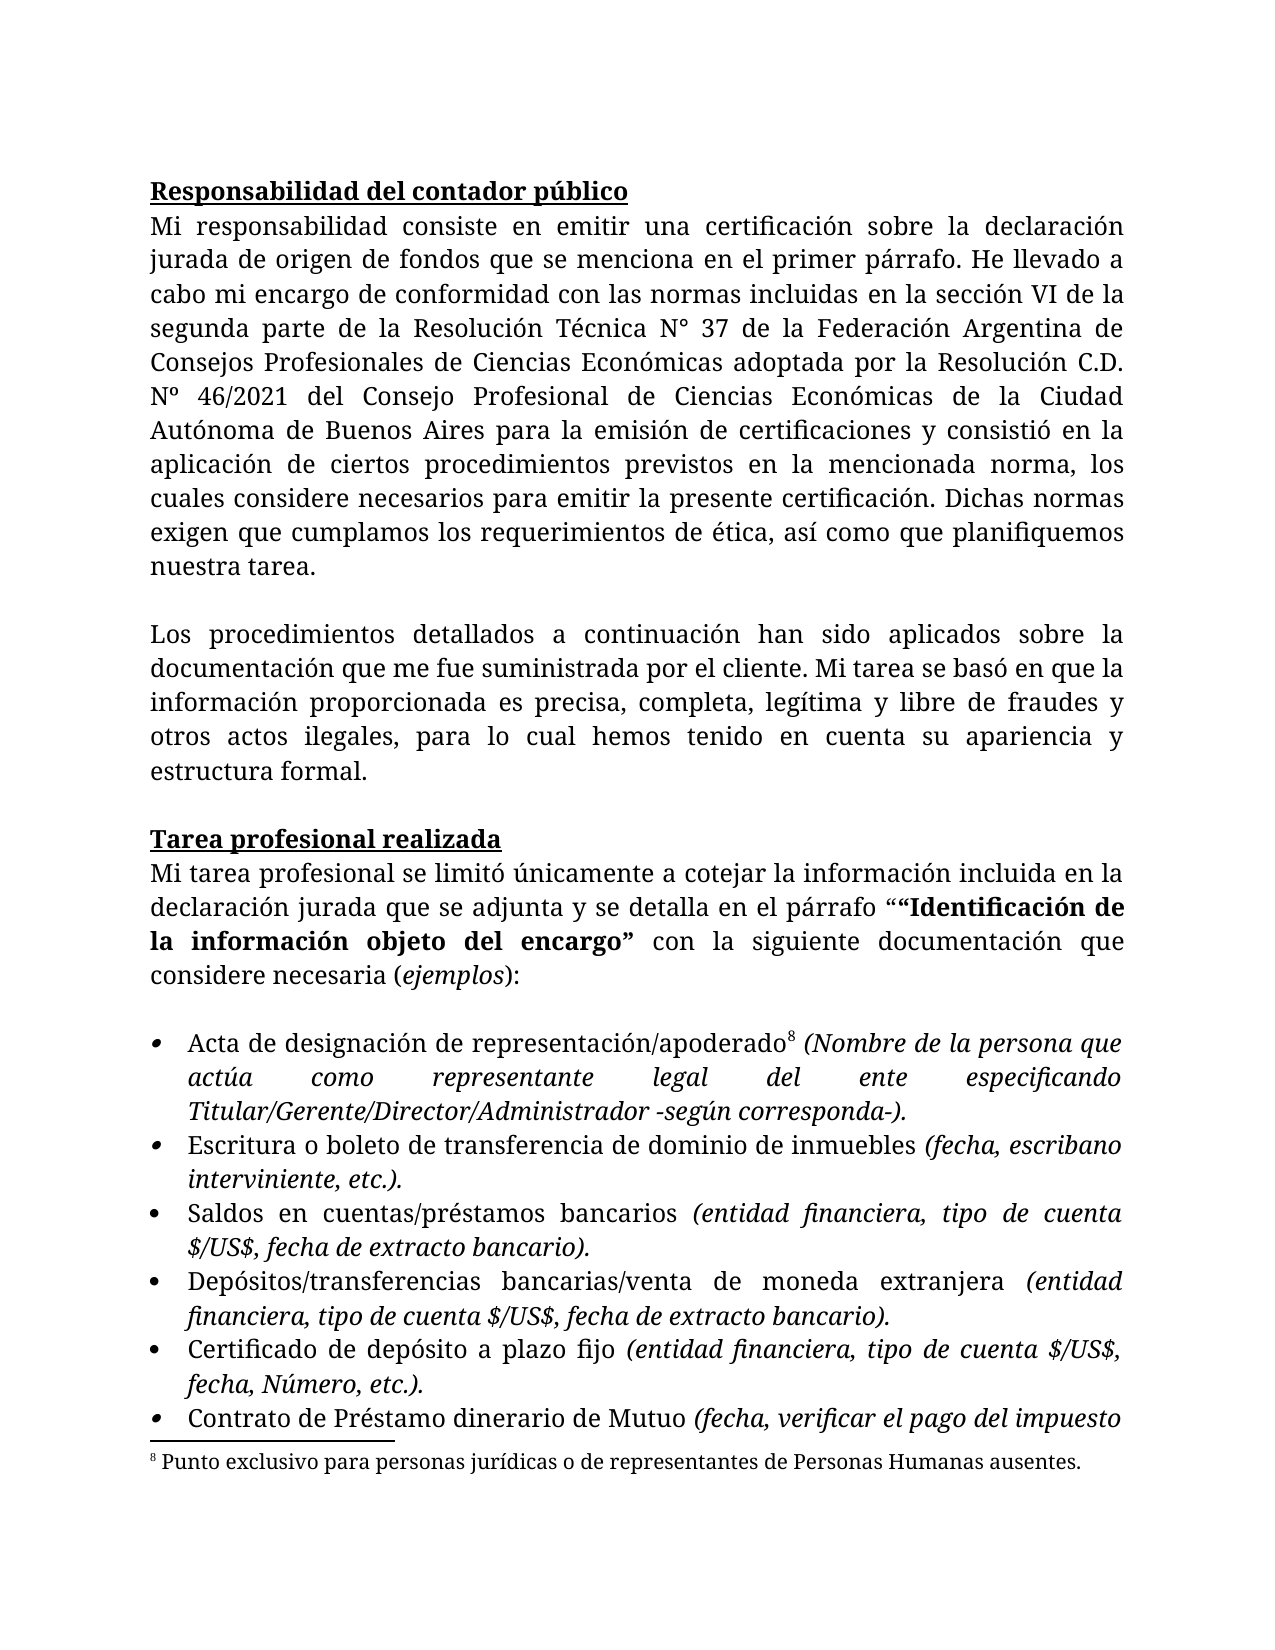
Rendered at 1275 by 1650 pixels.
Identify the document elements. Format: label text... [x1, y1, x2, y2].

text Mi tarea profesional se limitó únicamente a cotejar la información incluida en la declaración jurada que se adjunta y se detalla en el párrafo ““Identificación de la información objeto del encargo” con la siguiente documentación que considere necesaria (ejemplos): [150, 855, 1125, 992]
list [150, 1400, 1125, 1434]
subtitle Responsabilidad del contador público [150, 174, 1125, 208]
list Saldos en cuentas/préstamos bancarios (entidad financiera, tipo de cuenta $/US$, fecha de extracto bancario). [150, 1196, 1125, 1264]
list Acta de designación de representación/apoderado (Nombre de la persona que actúa como representante legal del ente especificando Titular/Gerente/Director/Administrador -según corresponda-). [150, 1026, 1125, 1128]
list Certificado de depósito a plazo fijo (entidad financiera, tipo de cuenta $/US$, fecha, Número, etc.). [150, 1332, 1125, 1400]
text Mi responsabilidad consiste en emitir una certificación sobre la declaración jurada de origen de fondos que se menciona en el primer párrafo. He llevado a cabo mi encargo de conformidad con las normas incluidas en la sección VI de la segunda parte de la Resolución Técnica N° 37 de la Federación Argentina de Consejos Profesionales de Ciencias Económicas adoptada por la Resolución C.D. Nº 46/2021 del Consejo Profesional de Ciencias Económicas de la Ciudad Autónoma de Buenos Aires para la emisión de certificaciones y consistió en la aplicación de ciertos procedimientos previstos en la mencionada norma, los cuales considere necesarios para emitir la presente certificación. Dichas normas exigen que cumplamos los requerimientos de ética, así como que planifiquemos nuestra tarea. [150, 208, 1125, 583]
list Depósitos/transferencias bancarias/venta de moneda extranjera (entidad financiera, tipo de cuenta $/US$, fecha de extracto bancario). [150, 1264, 1125, 1332]
text Los procedimientos detallados a continuación han sido aplicados sobre la documentación que me fue suministrada por el cliente. Mi tarea se basó en que la información proporcionada es precisa, completa, legítima y libre de fraudes y otros actos ilegales, para lo cual hemos tenido en cuenta su apariencia y estructura formal. [150, 617, 1125, 787]
text Tarea profesional realizada [150, 821, 1125, 855]
list Escritura o boleto de transferencia de dominio de inmuebles (fecha, escribano interviniente, etc.). [150, 1128, 1125, 1196]
